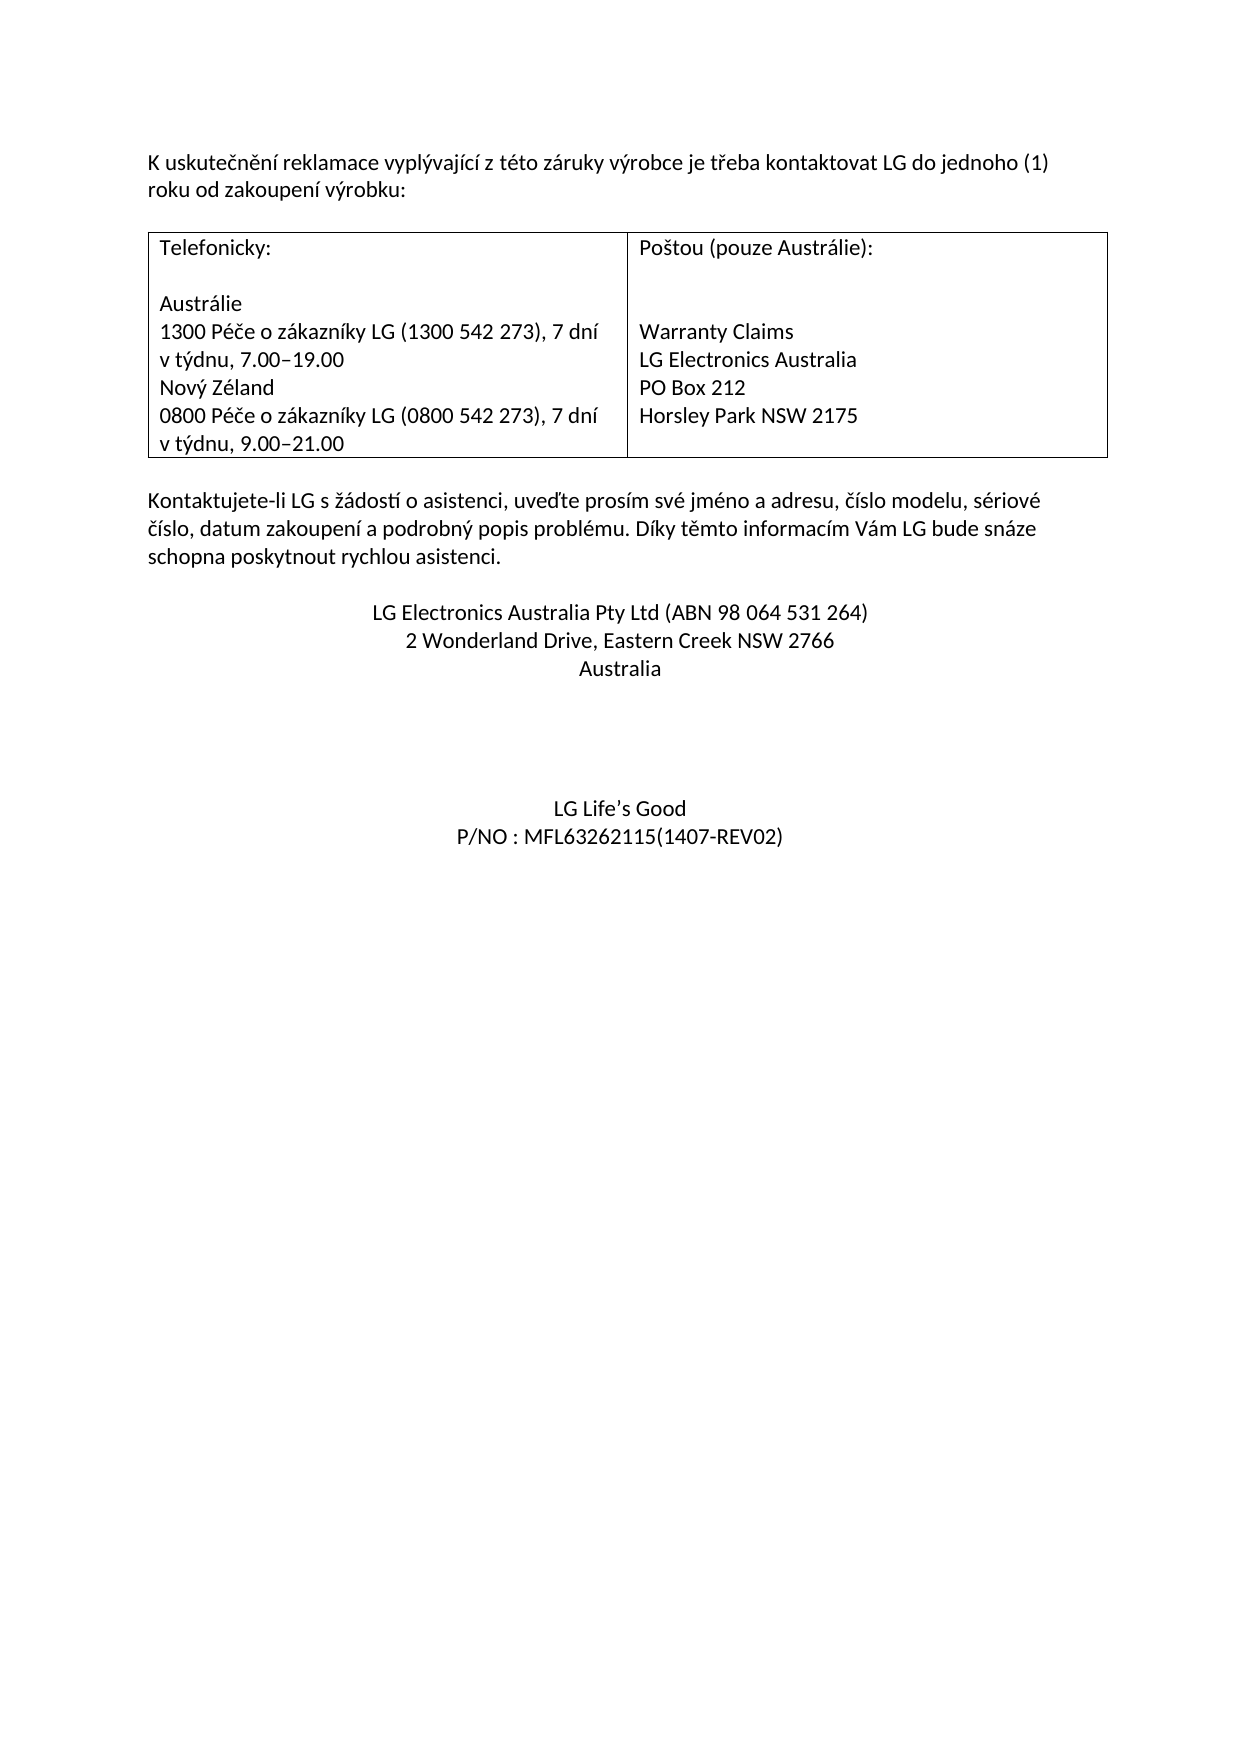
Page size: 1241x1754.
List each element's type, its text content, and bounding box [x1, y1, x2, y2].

text 2 Wonderland Drive, Eastern Creek NSW 2766 [148, 626, 1093, 654]
text LG Life’s Good [148, 794, 1093, 822]
text Kontaktujete-li LG s žádostí o asistenci, uveďte prosím své jméno a adresu, číslo modelu, sériové číslo, datum zakoupení a podrobný popis problému. Díky těmto informacím Vám LG bude snáze schopna poskytnout rychlou asistenci. [148, 486, 1093, 570]
text P/NO : MFL63262115(1407-REV02) [148, 822, 1093, 850]
table_header Poštou (pouze Austrálie): Warranty Claims LG Electronics Australia PO Box 212 Horsley Park NSW 2175 [628, 233, 1107, 457]
text K uskutečnění reklamace vyplývající z této záruky výrobce je třeba kontaktovat LG do jednoho (1) roku od zakoupení výrobku: [148, 148, 1093, 204]
text Australia [148, 654, 1093, 682]
text LG Electronics Australia Pty Ltd (ABN 98 064 531 264) [148, 598, 1093, 626]
table_header Telefonicky: Austrálie 1300 Péče o zákazníky LG (1300 542 273), 7 dní v týdnu, 7.00–19.00 Nový Zéland 0800 Péče o zákazníky LG (0800 542 273), 7 dní v týdnu, 9.00–21.00 [149, 233, 627, 457]
